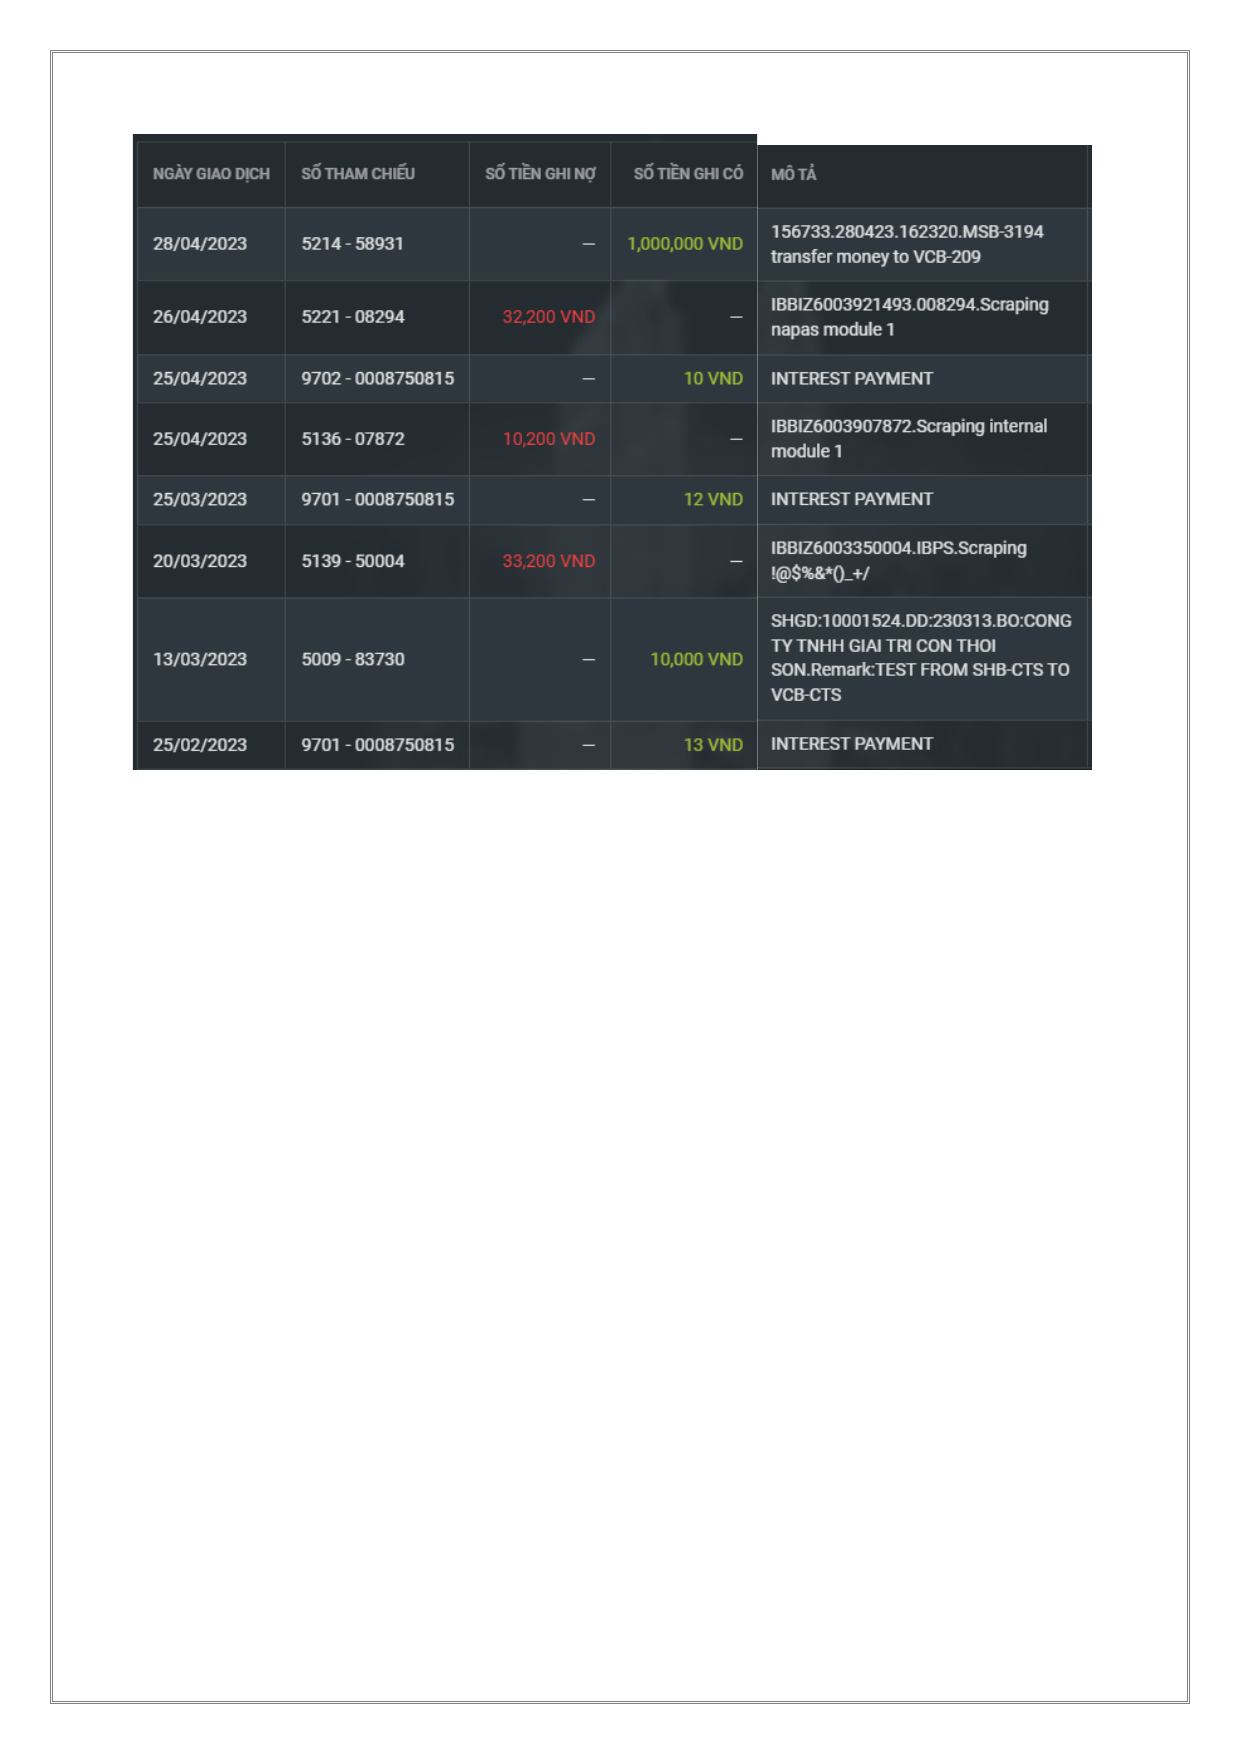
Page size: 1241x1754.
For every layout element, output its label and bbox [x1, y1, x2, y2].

picture [132, 134, 1092, 770]
